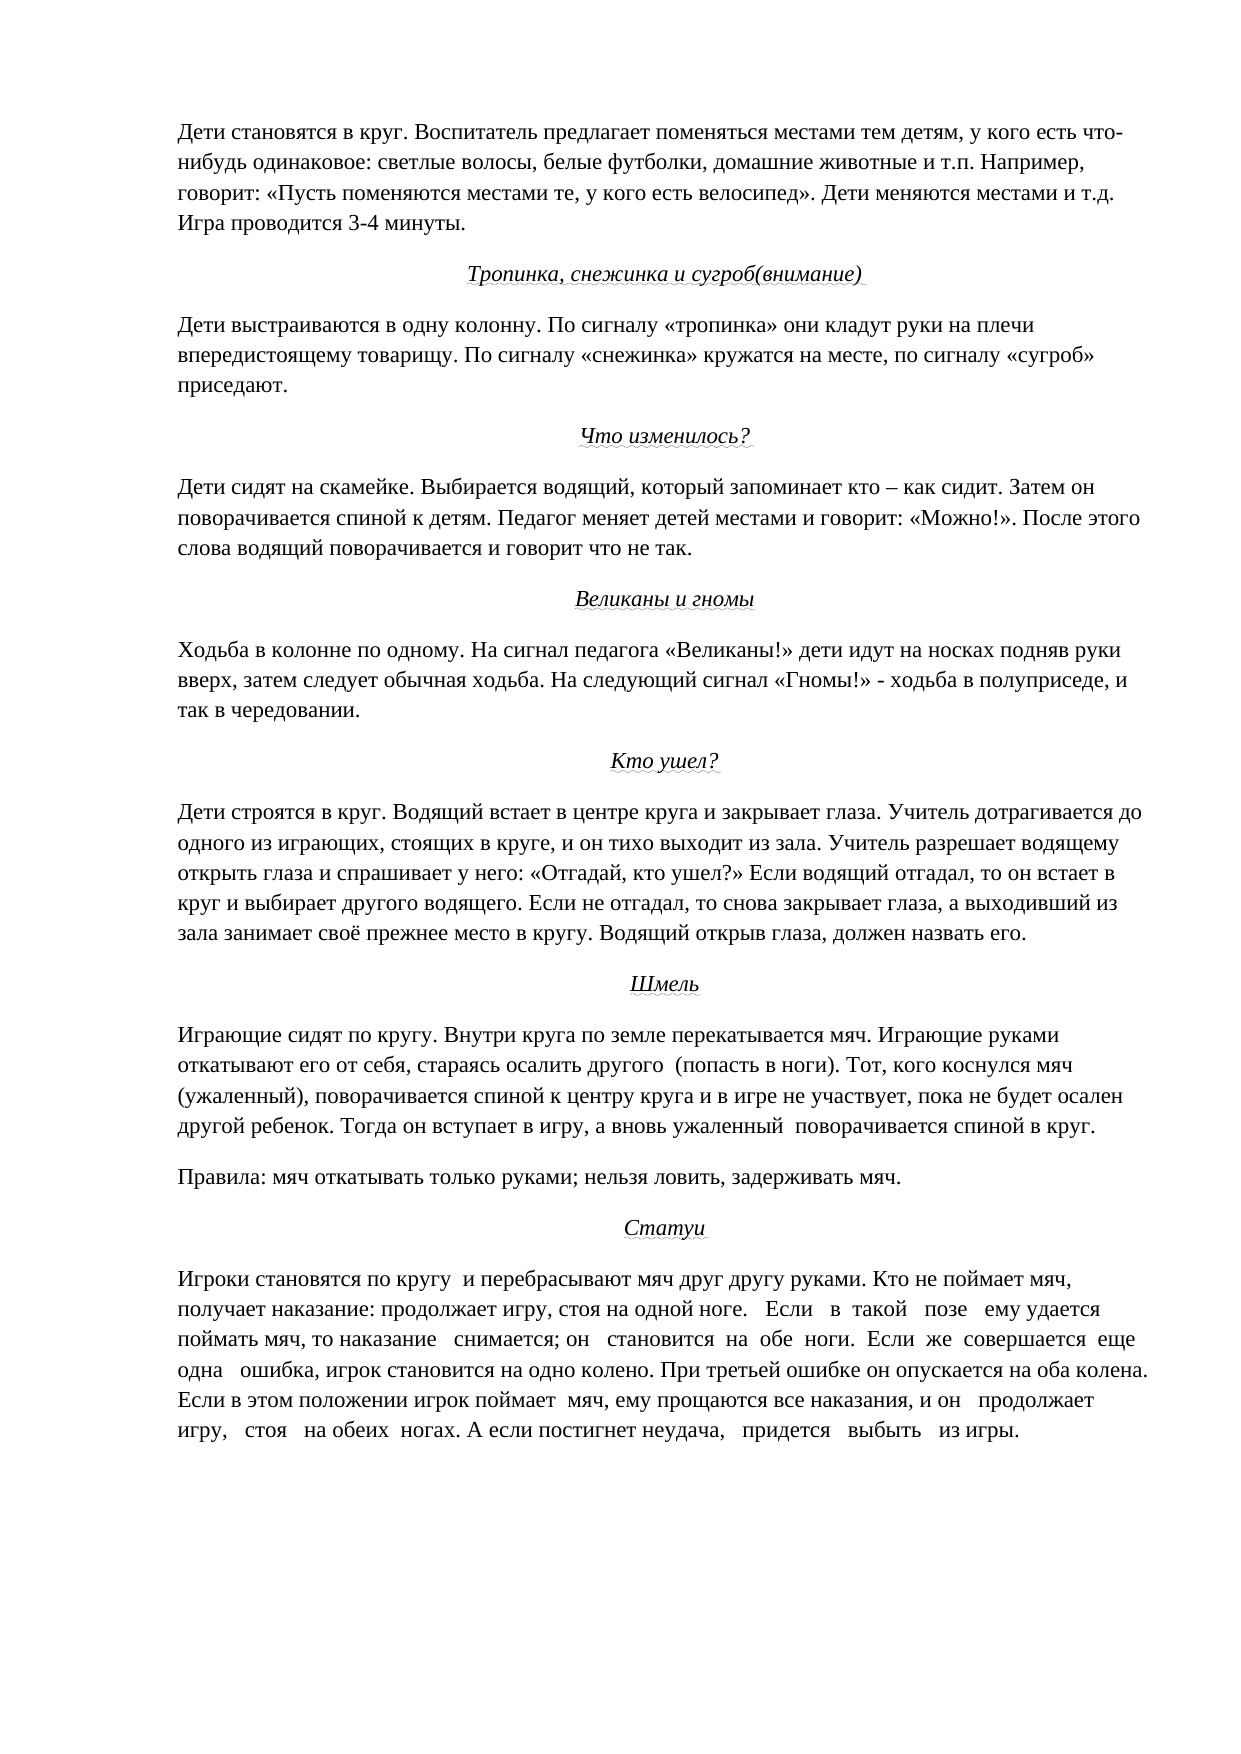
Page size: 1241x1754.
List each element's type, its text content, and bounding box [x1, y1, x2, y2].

text Дети выстраиваются в одну колонну. По сигналу «тропинка» они кладут руки на плечи впередистоящему товарищу. По сигналу «снежинка» кружатся на месте, по сигналу «сугроб» приседают. [177, 311, 1152, 398]
text Игроки становятся по кругу и перебрасывают мяч друг другу руками. Кто не поймает мяч, получает наказание: продолжает игру, стоя на одной ноге. Если в такой позе ему удается поймать мяч, то наказание снимается; он становится на обе ноги. Если же совершается еще одна ошибка, игрок становится на одно колено. При третьей ошибке он опускается на оба колена. Если в этом положении игрок поймает мяч, ему прощаются все наказания, и он продолжает игру, стоя на обеих ногах. А если постигнет неудача, придется выбыть из игры. [177, 1265, 1152, 1442]
text Дети становятся в круг. Воспитатель предлагает поменяться местами тем детям, у кого есть что-нибудь одинаковое: светлые волосы, белые футболки, домашние животные и т.п. Например, говорит: «Пусть поменяются местами те, у кого есть велосипед». Дети меняются местами и т.д. Игра проводится 3-4 минуты. [177, 118, 1152, 235]
text Кто ушел? [177, 747, 1152, 774]
text Правила: мяч откатывать только руками; нельзя ловить, задерживать мяч. [177, 1163, 1152, 1189]
text Играющие сидят по кругу. Внутри круга по земле перекатывается мяч. Играющие руками откатывают его от себя, стараясь осалить другого (попасть в ноги). Тот, кого коснулся мяч (ужаленный), поворачивается спиной к центру круга и в игре не участвует, пока не будет осален другой ребенок. Тогда он вступает в игру, а вновь ужаленный поворачивается спиной в круг. [177, 1021, 1152, 1138]
text Что изменилось? [177, 422, 1152, 449]
text Великаны и гномы [177, 585, 1152, 611]
text Дети строятся в круг. Водящий встает в центре круга и закрывает глаза. Учитель дотрагивается до одного из играющих, стоящих в круге, и он тихо выходит из зала. Учитель разрешает водящему открыть глаза и спрашивает у него: «Отгадай, кто ушел?» Если водящий отгадал, то он встает в круг и выбирает другого водящего. Если не отгадал, то снова закрывает глаза, а выходивший из зала занимает своё прежнее место в кругу. Водящий открыв глаза, должен назвать его. [177, 798, 1152, 946]
text Шмель [177, 970, 1152, 997]
text Тропинка, снежинка и сугроб(внимание) [177, 260, 1152, 286]
text Статуи [177, 1214, 1152, 1240]
text Дети сидят на скамейке. Выбирается водящий, который запоминает кто – как сидит. Затем он поворачивается спиной к детям. Педагог меняет детей местами и говорит: «Можно!». После этого слова водящий поворачивается и говорит что не так. [177, 473, 1152, 560]
text Ходьба в колонне по одному. На сигнал педагога «Великаны!» дети идут на носках подняв руки вверх, затем следует обычная ходьба. На следующий сигнал «Гномы!» - ходьба в полуприседе, и так в чередовании. [177, 636, 1152, 723]
